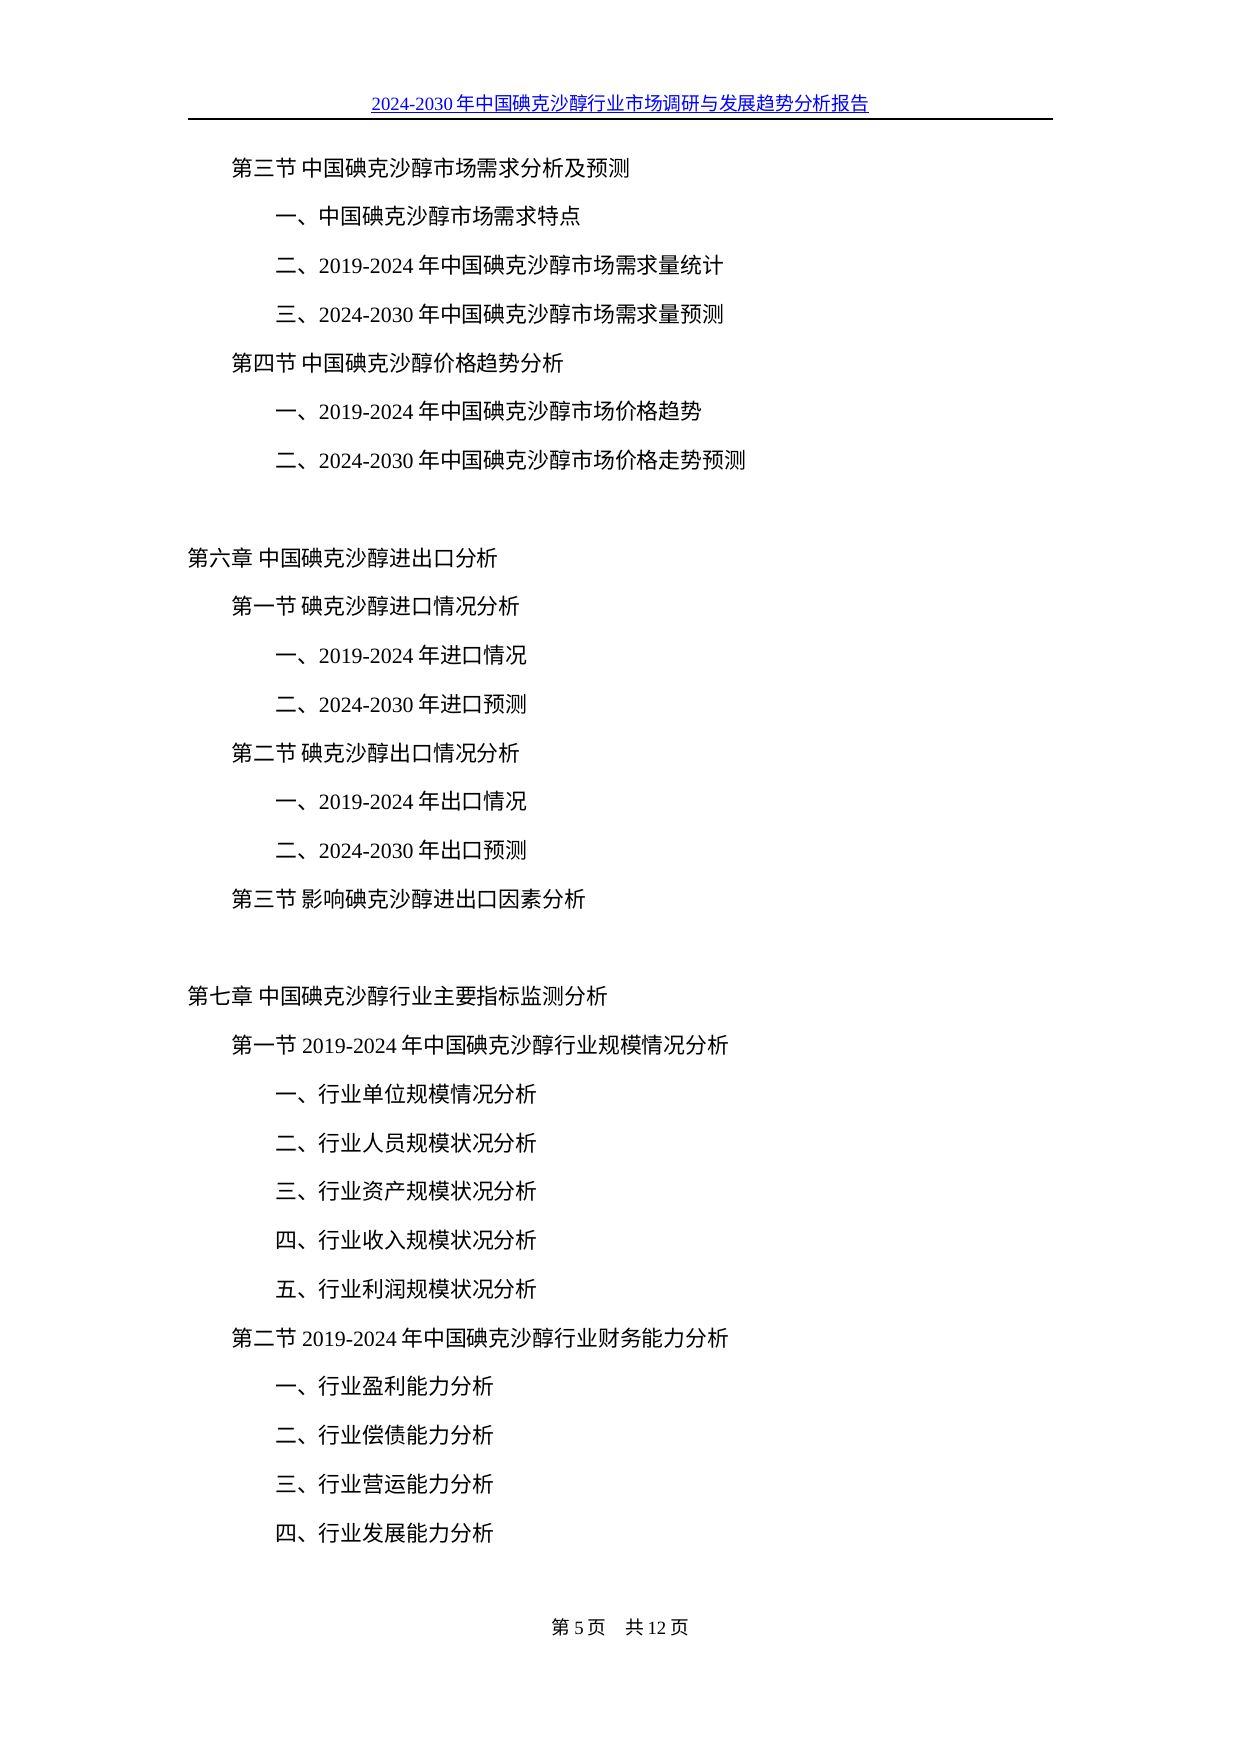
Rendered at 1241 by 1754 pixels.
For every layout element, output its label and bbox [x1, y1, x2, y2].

text [187, 150, 1053, 1548]
